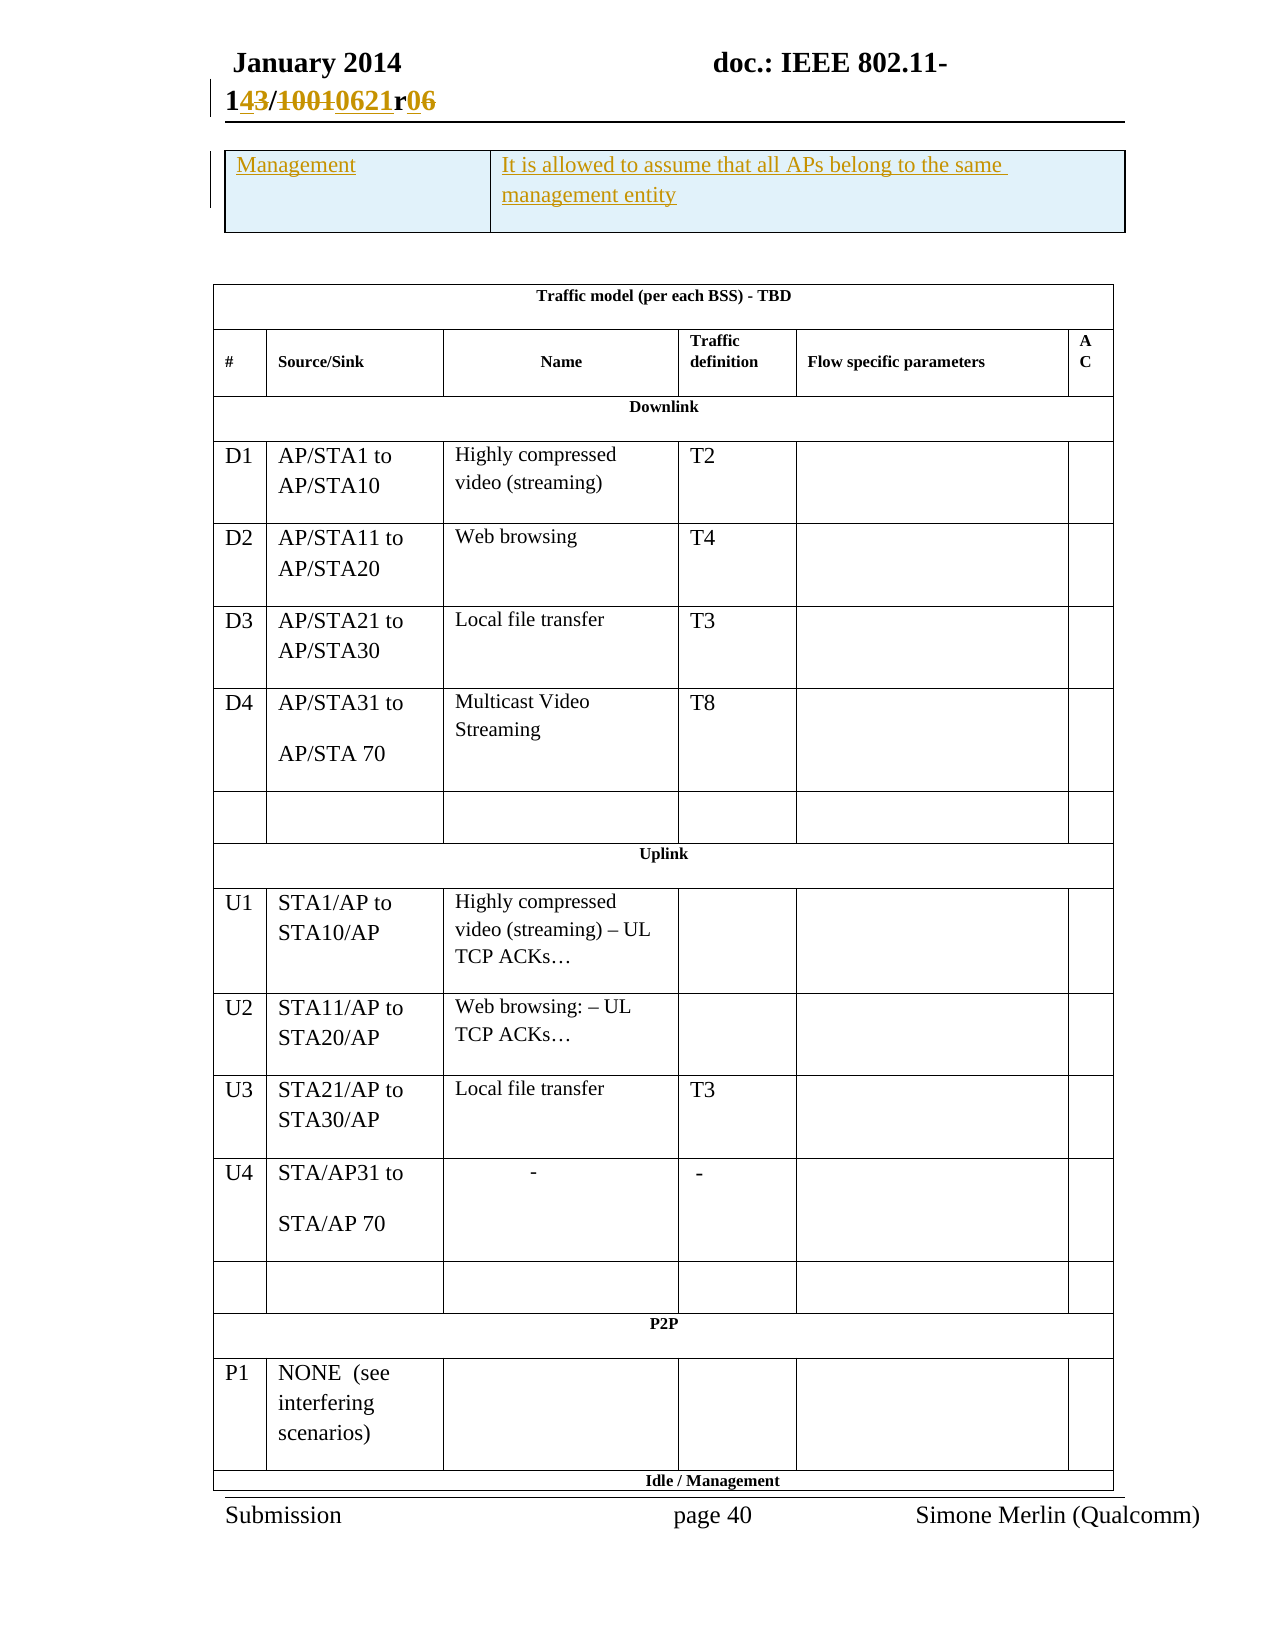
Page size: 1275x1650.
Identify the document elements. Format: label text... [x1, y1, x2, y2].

table_cell [1069, 1359, 1113, 1470]
table_cell [1069, 994, 1113, 1075]
table_cell [1069, 1076, 1113, 1158]
table_cell [797, 689, 1068, 791]
table_cell T3 [679, 1076, 796, 1158]
table_cell - [444, 1159, 678, 1261]
table_cell [267, 792, 443, 843]
table_cell Highly compressed video (streaming) [444, 442, 678, 523]
table_cell [797, 524, 1068, 606]
table_cell [679, 889, 796, 993]
table_cell Web browsing: – UL TCP ACKs… [444, 994, 678, 1075]
table_cell [1069, 1262, 1113, 1313]
table_cell Source/Sink [267, 330, 443, 396]
table_cell [679, 1262, 796, 1313]
table_cell NONE (see interfering scenarios) [267, 1359, 443, 1470]
table_cell STA/AP31 to STA/AP 70 [267, 1159, 443, 1261]
table_cell P2P [214, 1314, 1113, 1358]
table_cell T8 [679, 689, 796, 791]
table_cell Web browsing [444, 524, 678, 606]
table_cell D1 [214, 442, 266, 523]
table_cell STA1/AP to STA10/AP [267, 889, 443, 993]
table_cell [214, 792, 266, 843]
table_cell D3 [214, 607, 266, 688]
table_cell [679, 792, 796, 843]
table_cell T2 [679, 442, 796, 523]
table_cell STA21/AP to STA30/AP [267, 1076, 443, 1158]
table_cell P1 [214, 1359, 266, 1470]
table_cell Multicast Video Streaming [444, 689, 678, 791]
table_cell U2 [214, 994, 266, 1075]
table_cell [1069, 689, 1113, 791]
table_cell Local file transfer [444, 1076, 678, 1158]
table_cell [797, 1076, 1068, 1158]
table_cell D4 [214, 689, 266, 791]
table_cell [797, 1359, 1068, 1470]
table_cell [679, 994, 796, 1075]
table_cell [1069, 442, 1113, 523]
table_cell - [679, 1159, 796, 1261]
table_cell U3 [214, 1076, 266, 1158]
table_cell Traffic definition [679, 330, 796, 396]
table_cell [444, 792, 678, 843]
table_cell AP/STA11 to AP/STA20 [267, 524, 443, 606]
table_cell [797, 889, 1068, 993]
table_cell [1069, 524, 1113, 606]
table_cell [797, 994, 1068, 1075]
table_cell [1069, 607, 1113, 688]
table_cell [1069, 792, 1113, 843]
table_cell Highly compressed video (streaming) – UL TCP ACKs… [444, 889, 678, 993]
table_cell # [214, 330, 266, 396]
table_cell [797, 1159, 1068, 1261]
table_cell AP/STA31 to AP/STA 70 [267, 689, 443, 791]
table_cell Name [444, 330, 678, 396]
table_cell [1069, 889, 1113, 993]
table_cell Local file transfer [444, 607, 678, 688]
table_cell STA11/AP to STA20/AP [267, 994, 443, 1075]
table_cell AC [1069, 330, 1113, 396]
table_cell [214, 1262, 266, 1313]
table_cell AP/STA21 to AP/STA30 [267, 607, 443, 688]
table_cell [797, 607, 1068, 688]
table_cell Downlink [214, 397, 1113, 441]
table_cell Uplink [214, 844, 1113, 888]
table_cell AP/STA1 to AP/STA10 [267, 442, 443, 523]
table_cell [797, 1262, 1068, 1313]
table_cell Idle / Management [214, 1471, 1113, 1490]
table_cell [679, 1359, 796, 1470]
table_cell [444, 1359, 678, 1470]
table_cell T4 [679, 524, 796, 606]
table_cell [1069, 1159, 1113, 1261]
table_cell [797, 442, 1068, 523]
table_cell U1 [214, 889, 266, 993]
table_header Traffic model (per each BSS) - TBD [214, 285, 1113, 329]
table_cell D2 [214, 524, 266, 606]
table_cell U4 [214, 1159, 266, 1261]
table_cell T3 [679, 607, 796, 688]
table_cell Flow specific parameters [797, 330, 1068, 396]
table_cell [444, 1262, 678, 1313]
table_cell [267, 1262, 443, 1313]
table_cell [797, 792, 1068, 843]
